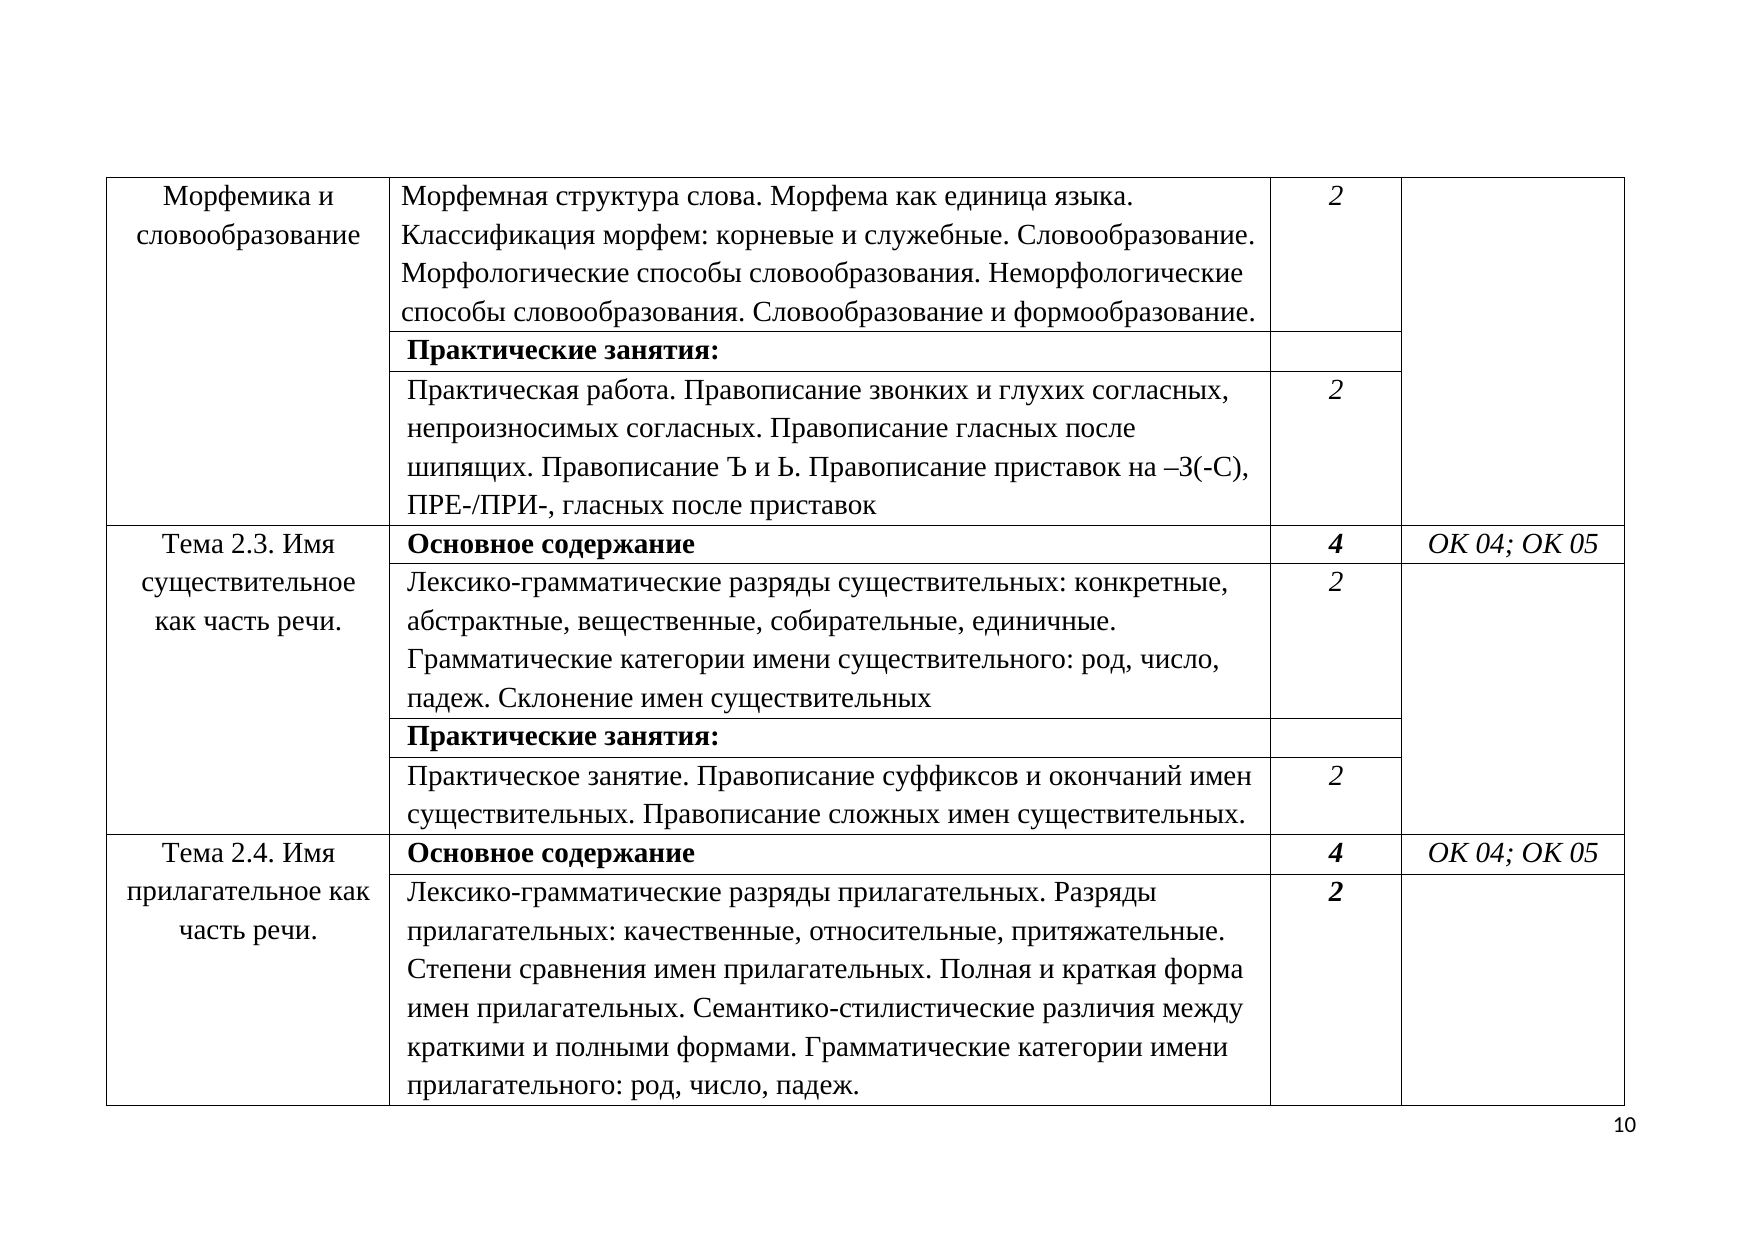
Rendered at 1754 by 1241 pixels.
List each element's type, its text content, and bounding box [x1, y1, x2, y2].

table_cell Основное содержание [390, 526, 1270, 563]
table_cell 2 [1271, 564, 1401, 717]
table_cell [1402, 564, 1624, 834]
table_cell Лексико-грамматические разряды прилагательных. Разряды прилагательных: качественные, относительные, притяжательные. Степени сравнения имен прилагательных. Полная и краткая форма имен прилагательных. Семантико-стилистические различия между краткими и полными формами. Грамматические категории имени прилагательного: род, число, падеж. [390, 875, 1270, 1105]
table_cell ОК 04; ОК 05 [1402, 526, 1624, 563]
table_cell Морфемная структура слова. Морфема как единица языка. Классификация морфем: корневые и служебные. Словообразование. Морфологические способы словообразования. Неморфологические способы словообразования. Словообразование и формообразование. [390, 178, 1270, 331]
table_cell [1271, 332, 1401, 371]
table_cell 2 [1271, 875, 1401, 1105]
table_cell [1402, 875, 1624, 1105]
table_cell Основное содержание [390, 835, 1270, 873]
table_cell 4 [1271, 835, 1401, 873]
table_cell Тема 2.3. Имя существительное как часть речи. [107, 526, 389, 834]
table_cell Лексико-грамматические разряды существительных: конкретные, абстрактные, вещественные, собирательные, единичные. Грамматические категории имени существительного: род, число, падеж. Склонение имен существительных [390, 564, 1270, 717]
table_cell ОК 04; ОК 05 [1402, 835, 1624, 873]
table_cell 2 [1271, 372, 1401, 525]
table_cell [107, 178, 389, 525]
table_cell Практическая работа. Правописание звонких и глухих согласных, непроизносимых согласных. Правописание гласных после шипящих. Правописание Ъ и Ь. Правописание приставок на –З(-С), ПРЕ-/ПРИ-, гласных после приставок [390, 372, 1270, 525]
table_cell 2 [1271, 178, 1401, 331]
table_cell Практическое занятие. Правописание суффиксов и окончаний имен существительных. Правописание сложных имен существительных. [390, 758, 1270, 834]
table_cell Практические занятия: [390, 332, 1270, 371]
table_cell 2 [1271, 758, 1401, 834]
table_cell 4 [1271, 526, 1401, 563]
table_cell [1271, 719, 1401, 757]
table_cell Практические занятия: [390, 719, 1270, 757]
table_cell Тема 2.4. Имя прилагательное как часть речи. [107, 835, 389, 1105]
table_cell [1402, 178, 1624, 525]
